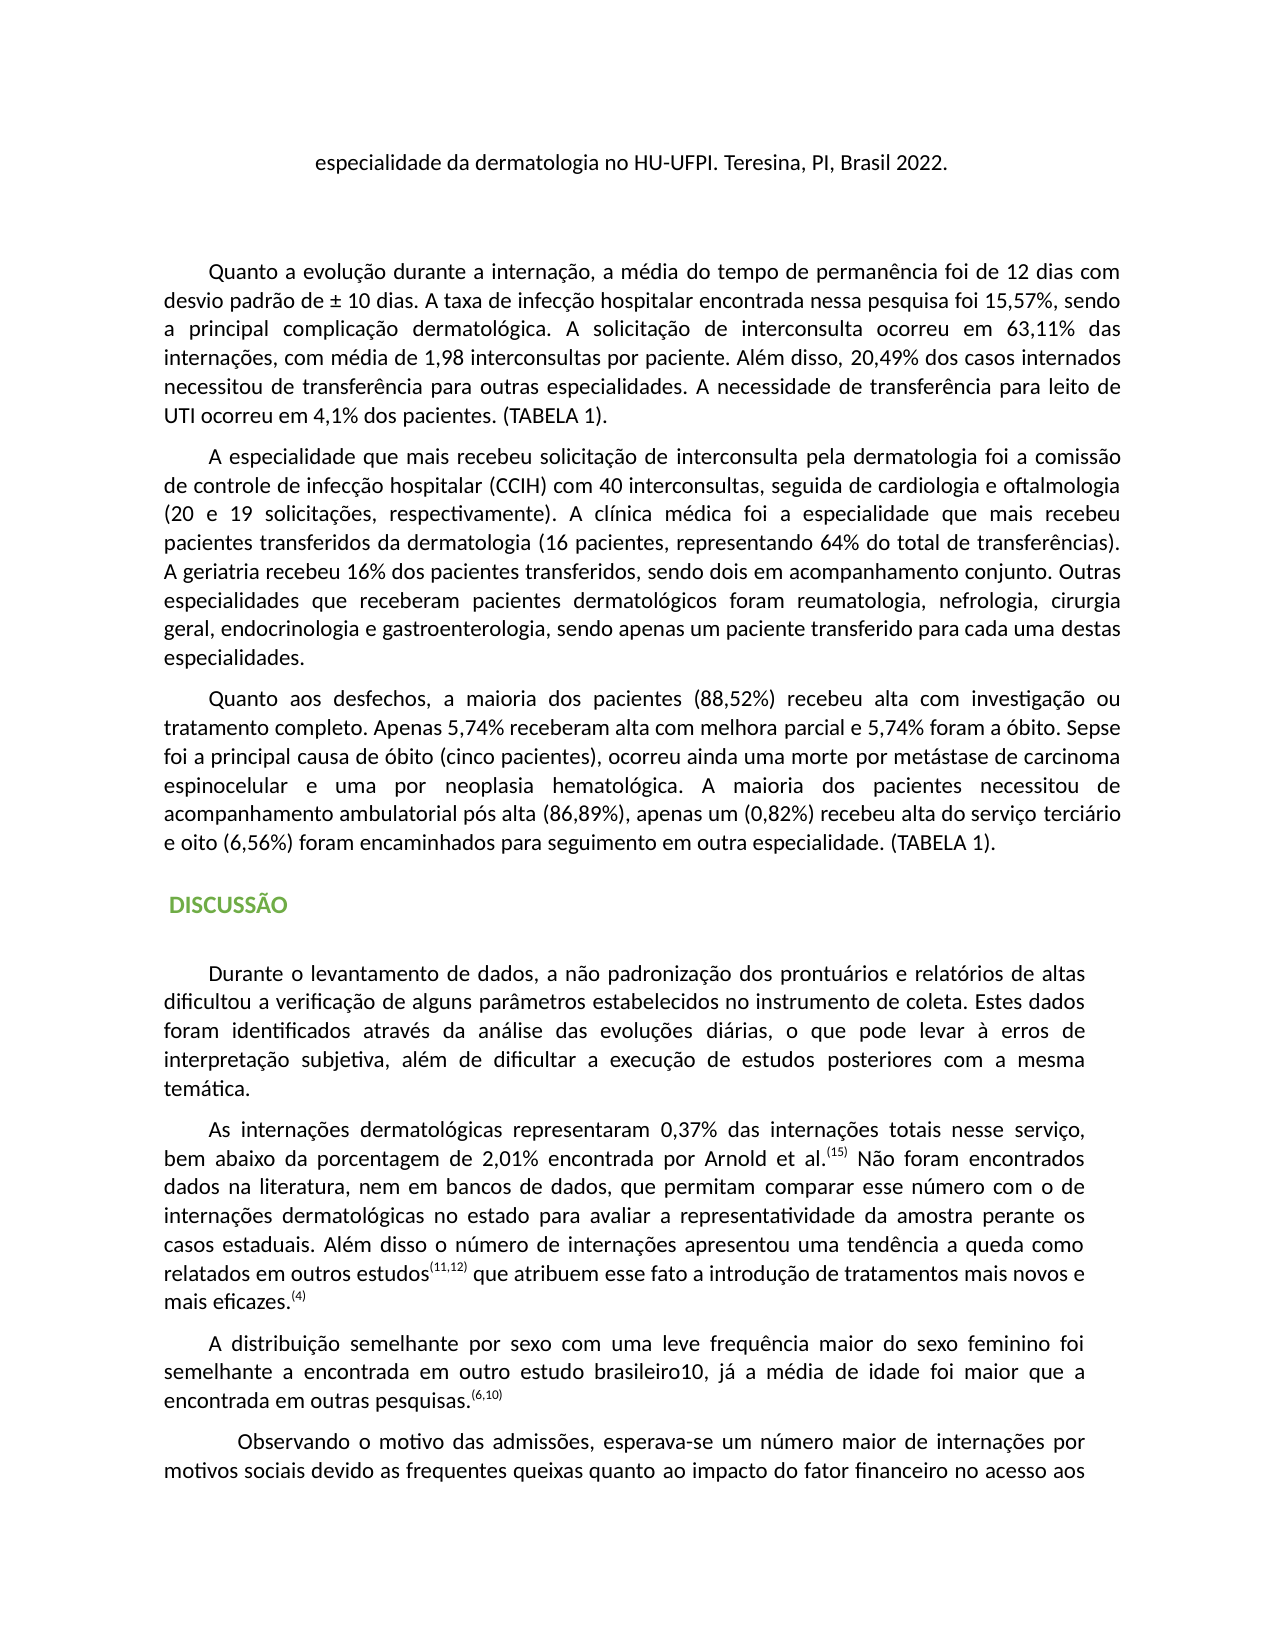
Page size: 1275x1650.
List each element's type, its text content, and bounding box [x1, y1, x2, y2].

text Quanto a evolução durante a internação, a média do tempo de permanência foi de 12 dias com desvio padrão de ± 10 dias. A taxa de infecção hospitalar encontrada nessa pesquisa foi 15,57%, sendo a principal complicação dermatológica. A solicitação de interconsulta ocorreu em 63,11% das internações, com média de 1,98 interconsultas por paciente. Além disso, 20,49% dos casos internados necessitou de transferência para outras especialidades. A necessidade de transferência para leito de UTI ocorreu em 4,1% dos pacientes. (TABELA 1). [164, 256, 1121, 429]
text Quanto aos desfechos, a maioria dos pacientes (88,52%) recebeu alta com investigação ou tratamento completo. Apenas 5,74% receberam alta com melhora parcial e 5,74% foram a óbito. Sepse foi a principal causa de óbito (cinco pacientes), ocorreu ainda uma morte por metástase de carcinoma espinocelular e uma por neoplasia hematológica. A maioria dos pacientes necessitou de acompanhamento ambulatorial pós alta (86,89%), apenas um (0,82%) recebeu alta do serviço terciário e oito (6,56%) foram encaminhados para seguimento em outra especialidade. (TABELA 1). [164, 684, 1121, 856]
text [164, 1427, 1085, 1484]
text A especialidade que mais recebeu solicitação de interconsulta pela dermatologia foi a comissão de controle de infecção hospitalar (CCIH) com 40 interconsultas, seguida de cardiologia e oftalmologia (20 e 19 solicitações, respectivamente). A clínica médica foi a especialidade que mais recebeu pacientes transferidos da dermatologia (16 pacientes, representando 64% do total de transferências). A geriatria recebeu 16% dos pacientes transferidos, sendo dois em acompanhamento conjunto. Outras especialidades que receberam pacientes dermatológicos foram reumatologia, nefrologia, cirurgia geral, endocrinologia e gastroenterologia, sendo apenas um paciente transferido para cada uma destas especialidades. [164, 441, 1121, 671]
text A distribuição semelhante por sexo com uma leve frequência maior do sexo feminino foi semelhante a encontrada em outro estudo brasileiro10, já a média de idade foi maior que a encontrada em outras pesquisas.(6,10) [164, 1328, 1085, 1414]
text Durante o levantamento de dados, a não padronização dos prontuários e relatórios de altas dificultou a verificação de alguns parâmetros estabelecidos no instrumento de coleta. Estes dados foram identificados através da análise das evoluções diárias, o que pode levar à erros de interpretação subjetiva, além de dificultar a execução de estudos posteriores com a mesma temática. [164, 958, 1085, 1102]
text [192, 150, 1071, 175]
text As internações dermatológicas representaram 0,37% das internações totais nesse serviço, bem abaixo da porcentagem de 2,01% encontrada por Arnold et al.(15) Não foram encontrados dados na literatura, nem em bancos de dados, que permitam comparar esse número com o de internações dermatológicas no estado para avaliar a representatividade da amostra perante os casos estaduais. Além disso o número de internações apresentou uma tendência a queda como relatados em outros estudos(11,12) que atribuem esse fato a introdução de tratamentos mais novos e mais eficazes.(4) [164, 1114, 1085, 1316]
text DISCUSSÃO [169, 893, 1125, 918]
